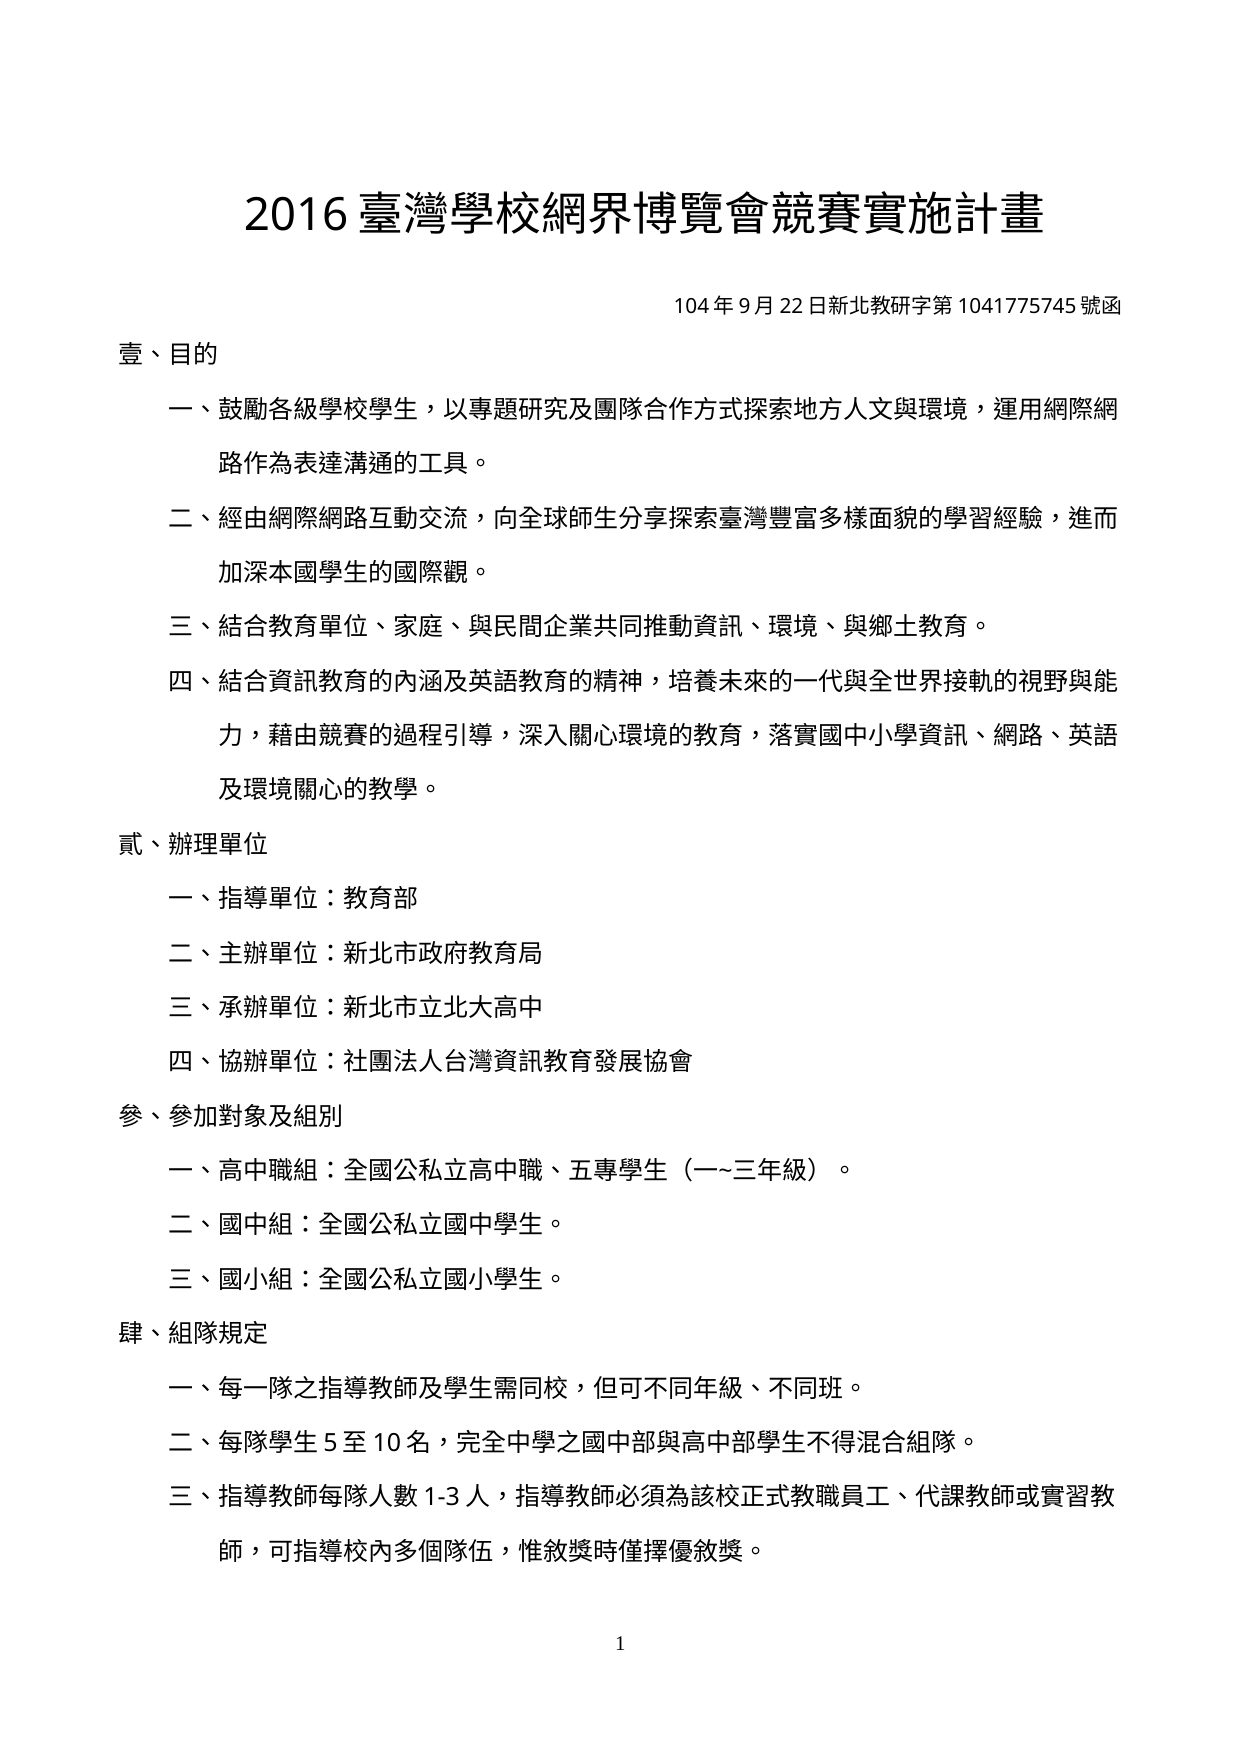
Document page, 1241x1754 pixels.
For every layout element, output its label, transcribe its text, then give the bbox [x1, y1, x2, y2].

text 一、高中職組：全國公私立高中職、五專學生（一~三年級）。 [168, 1151, 1122, 1187]
text 二、國中組：全國公私立國中學生。 [168, 1205, 1122, 1241]
text 四、協辦單位：社團法人台灣資訊教育發展協會 [168, 1042, 1122, 1078]
text 三、結合教育單位、家庭、與民間企業共同推動資訊、環境、與鄉土教育。 [168, 607, 1122, 643]
text 三、國小組：全國公私立國小學生。 [168, 1259, 1122, 1296]
text 104年9月22日新北教研字第1041775745號函 [118, 289, 1122, 320]
text 三、指導教師每隊人數1-3人，指導教師必須為該校正式教職員工、代課教師或實習教師，可指導校內多個隊伍，惟敘獎時僅擇優敘獎。 [168, 1477, 1122, 1567]
list 辦理單位 [118, 824, 1122, 861]
text 一、每一隊之指導教師及學生需同校，但可不同年級、不同班。 [168, 1368, 1122, 1404]
text 二、經由網際網路互動交流，向全球師生分享探索臺灣豐富多樣面貌的學習經驗，進而加深本國學生的國際觀。 [168, 498, 1122, 589]
text 二、主辦單位：新北市政府教育局 [168, 933, 1122, 969]
list 組隊規定 [118, 1314, 1122, 1350]
text 一、指導單位：教育部 [168, 879, 1122, 915]
text 一、鼓勵各級學校學生，以專題研究及團隊合作方式探索地方人文與環境，運用網際網路作為表達溝通的工具。 [168, 389, 1122, 480]
text 二、每隊學生5至10名，完全中學之國中部與高中部學生不得混合組隊。 [168, 1422, 1122, 1459]
text 2016臺灣學校網界博覽會競賽實施計畫 [118, 177, 1122, 244]
text 三、承辦單位：新北市立北大高中 [168, 987, 1122, 1024]
text 四、結合資訊教育的內涵及英語教育的精神，培養未來的一代與全世界接軌的視野與能力，藉由競賽的過程引導，深入關心環境的教育，落實國中小學資訊、網路、英語及環境關心的教學。 [168, 661, 1122, 806]
list 參加對象及組別 [118, 1096, 1122, 1132]
list 目的 [118, 335, 1122, 371]
